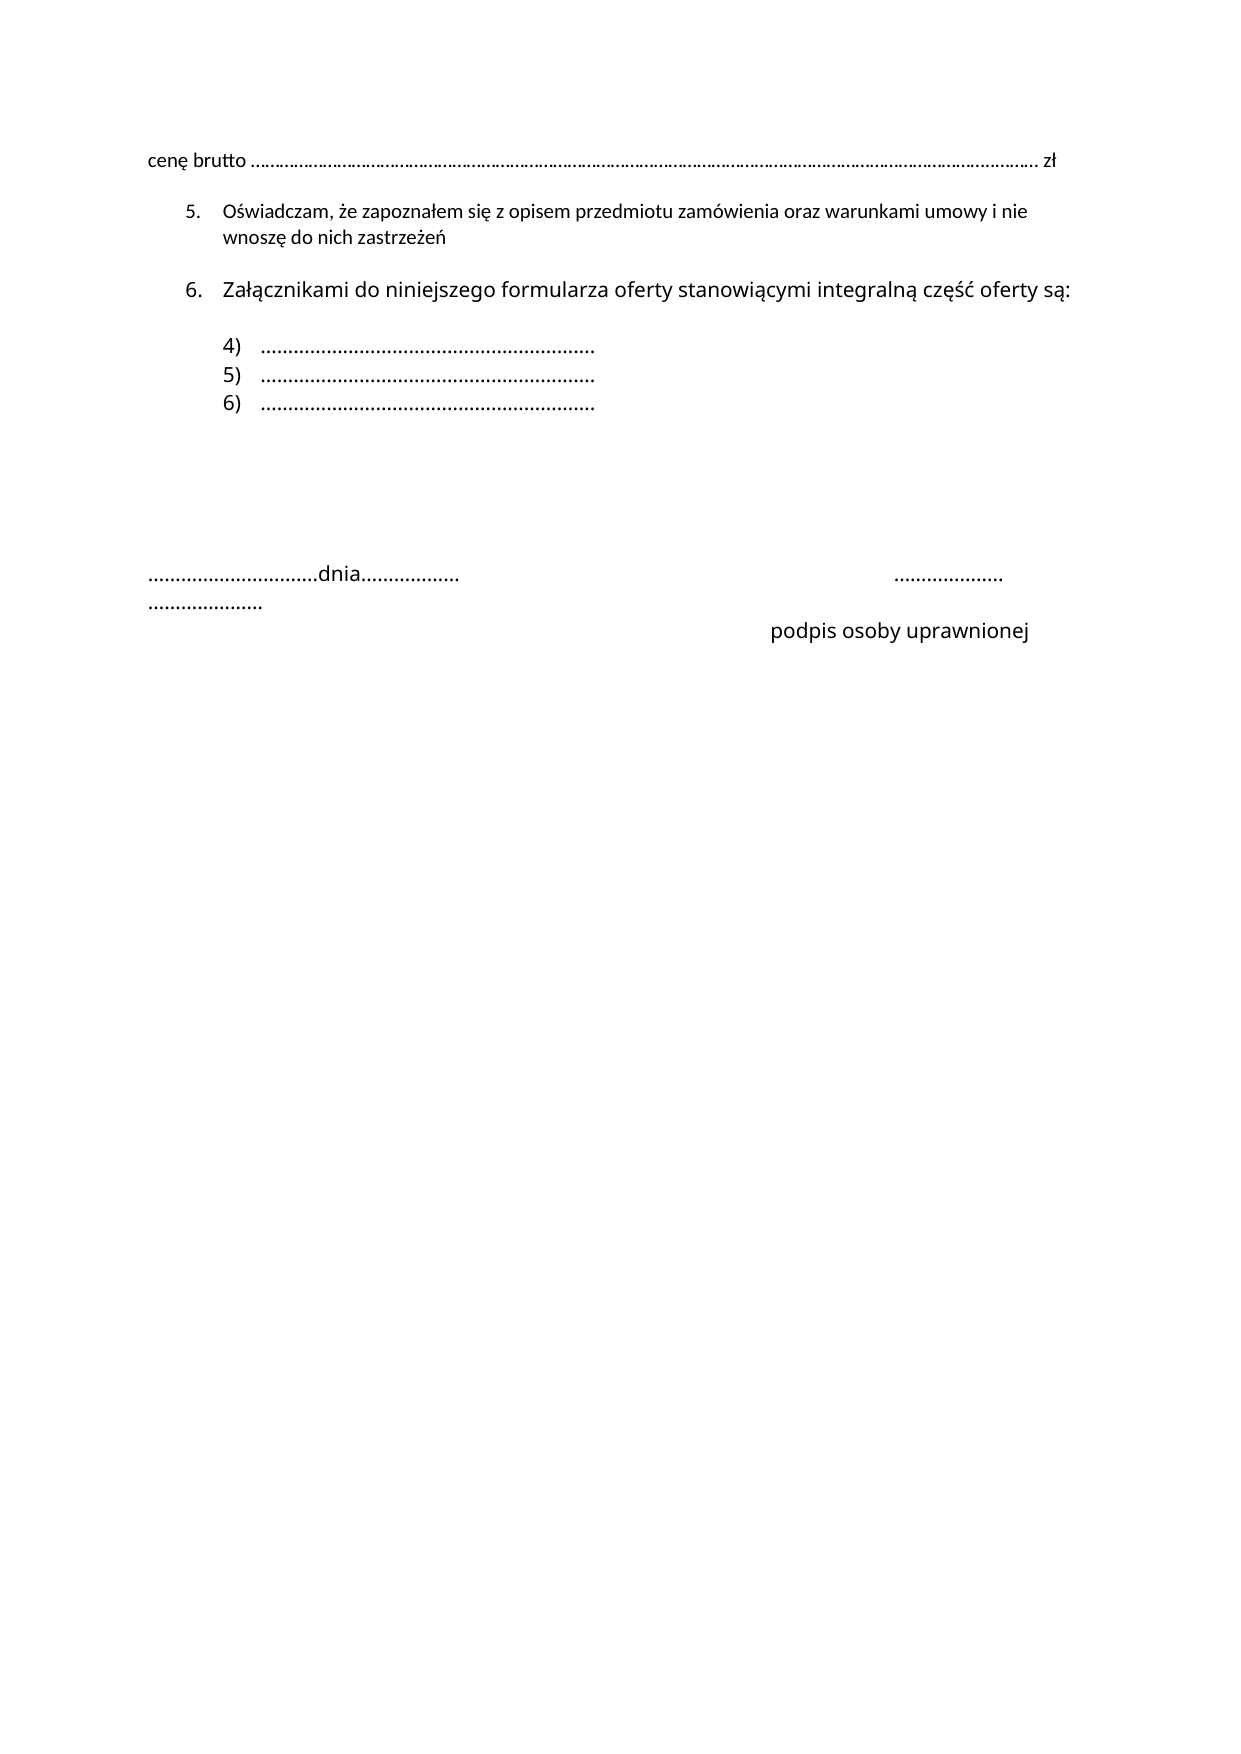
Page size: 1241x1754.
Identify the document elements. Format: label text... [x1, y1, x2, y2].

list ……………………………………………………. [223, 332, 1093, 360]
text cenę brutto ………………………………………………………………………………………………………………………………………..……… zł [148, 148, 1093, 173]
list Załącznikami do niniejszego formularza oferty stanowiącymi integralną część oferty są: [185, 275, 1093, 303]
text ………………………….dnia……………… ………………..………………… podpis osoby uprawnionej [148, 559, 1093, 644]
list ……………………………………………………. [223, 388, 1093, 417]
list ……………………………………………………. [223, 360, 1093, 388]
list Oświadczam, że zapoznałem się z opisem przedmiotu zamówienia oraz warunkami umowy i nie wnoszę do nich zastrzeżeń [185, 198, 1093, 249]
